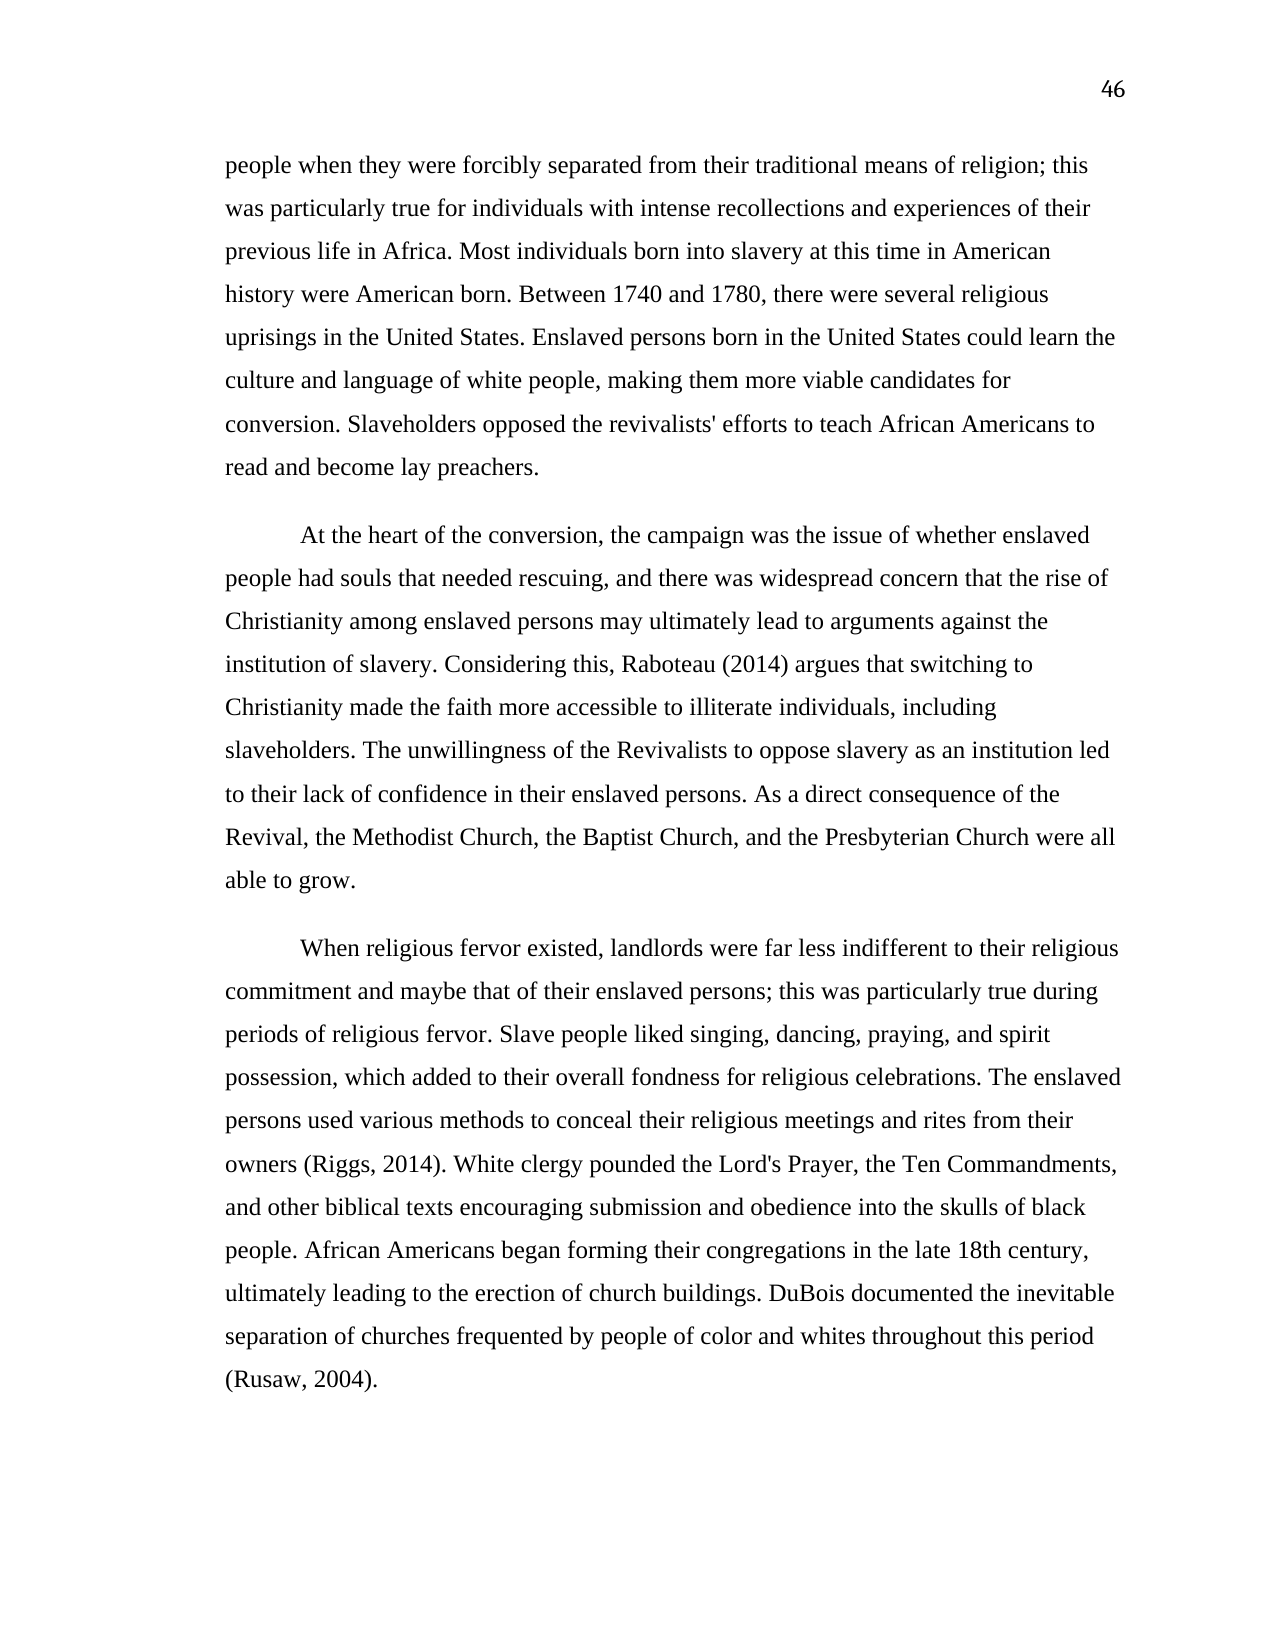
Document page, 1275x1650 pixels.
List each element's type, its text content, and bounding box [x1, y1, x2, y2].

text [225, 150, 1125, 481]
text At the heart of the conversion, the campaign was the issue of whether enslaved people had souls that needed rescuing, and there was widespread concern that the rise of Christianity among enslaved persons may ultimately lead to arguments against the institution of slavery. Considering this, Raboteau (2014) argues that switching to Christianity made the faith more accessible to illiterate individuals, including slaveholders. The unwillingness of the Revivalists to oppose slavery as an institution led to their lack of confidence in their enslaved persons. As a direct consequence of the Revival, the Methodist Church, the Baptist Church, and the Presbyterian Church were all able to grow. [225, 520, 1125, 894]
text When religious fervor existed, landlords were far less indifferent to their religious commitment and maybe that of their enslaved persons; this was particularly true during periods of religious fervor. Slave people liked singing, dancing, praying, and spirit possession, which added to their overall fondness for religious celebrations. The enslaved persons used various methods to conceal their religious meetings and rites from their owners (Riggs, 2014). White clergy pounded the Lord's Prayer, the Ten Commandments, and other biblical texts encouraging submission and obedience into the skulls of black people. African Americans began forming their congregations in the late 18th century, ultimately leading to the erection of church buildings. DuBois documented the inevitable separation of churches frequented by people of color and whites throughout this period (Rusaw, 2004). [225, 933, 1125, 1393]
